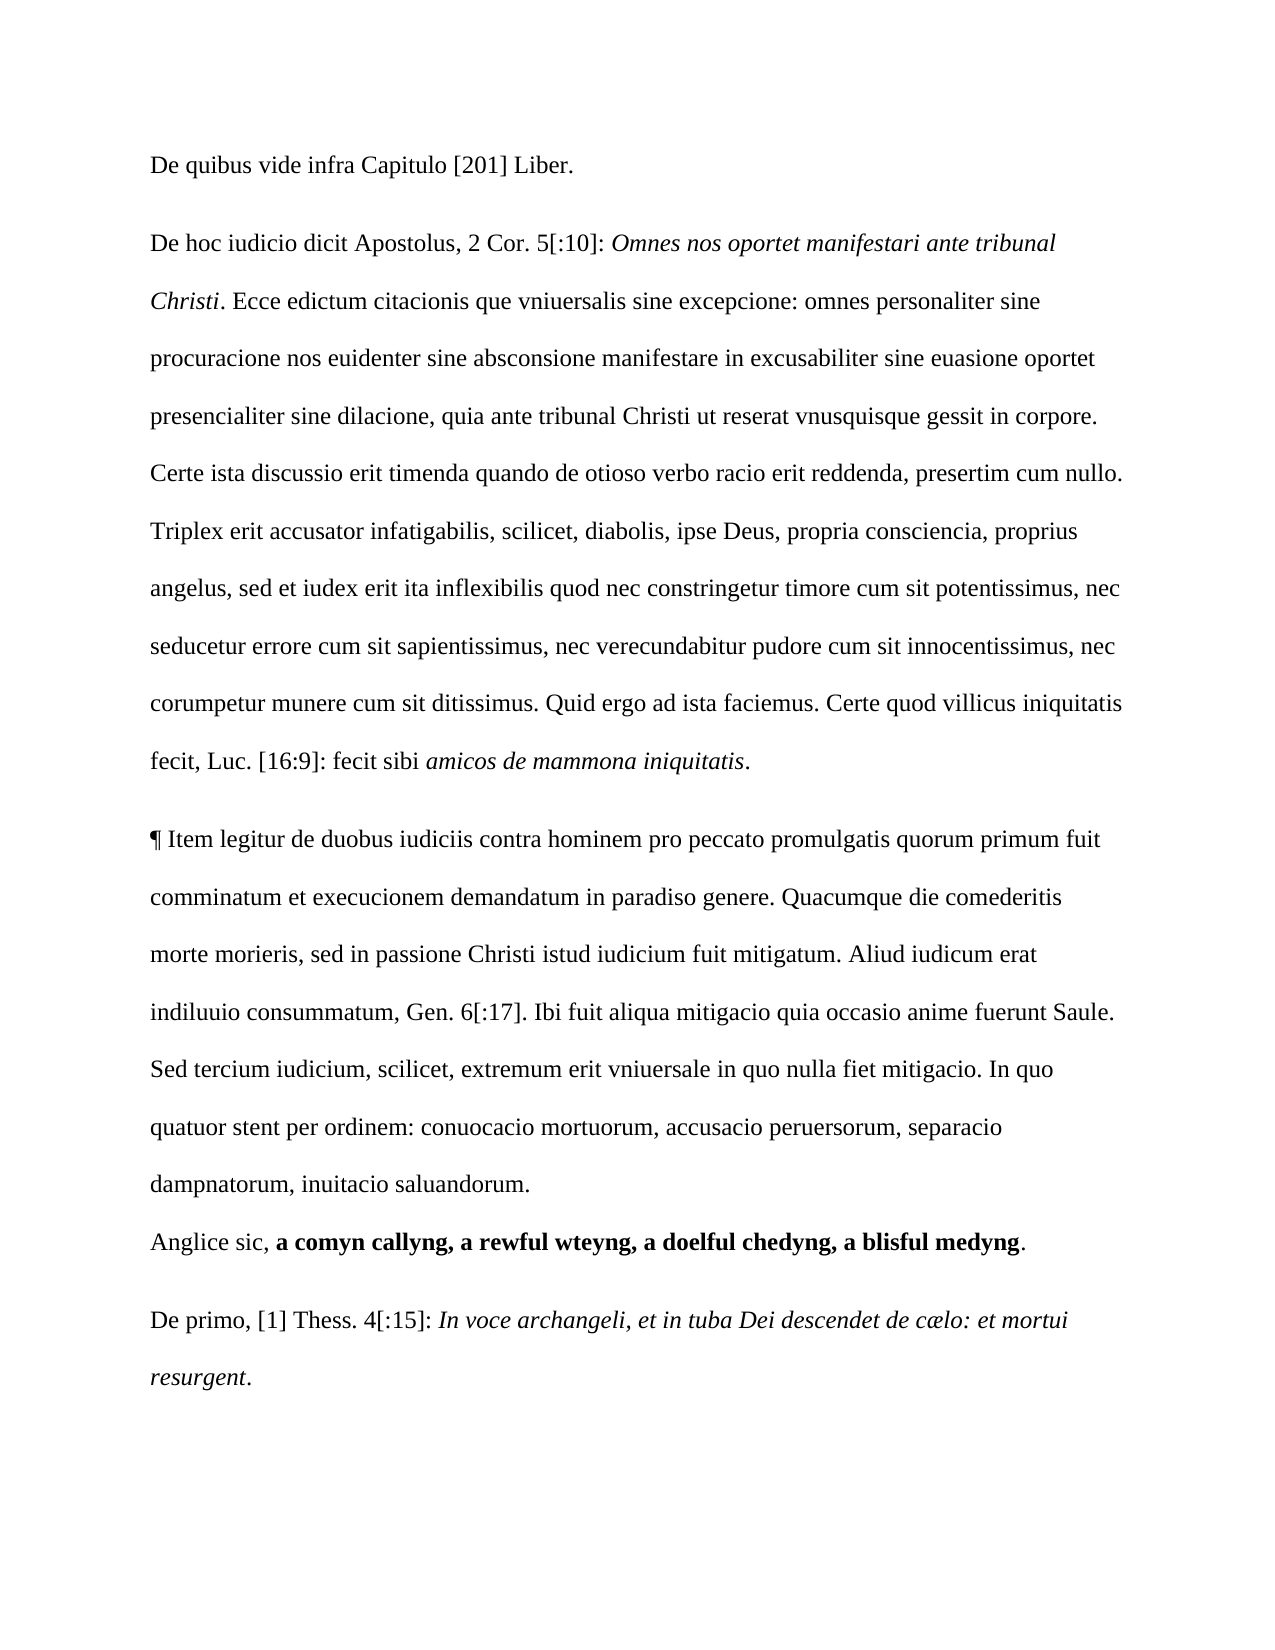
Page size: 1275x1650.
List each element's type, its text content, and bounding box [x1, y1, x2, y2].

text De primo, [1] Thess. 4[:15]: In voce archangeli, et in tuba Dei descendet de cælo: et mortui resurgent. [150, 1305, 1125, 1391]
text De quibus vide infra Capitulo [201] Liber. [150, 150, 1125, 179]
text De hoc iudicio dicit Apostolus, 2 Cor. 5[:10]: Omnes nos oportet manifestari ante tribunal Christi. Ecce edictum citacionis que vniuersalis sine excepcione: omnes personaliter sine procuracione nos euidenter sine absconsione manifestare in excusabiliter sine euasione oportet presencialiter sine dilacione, quia ante tribunal Christi ut reserat vnusquisque gessit in corpore. Certe ista discussio erit timenda quando de otioso verbo racio erit reddenda, presertim cum nullo. Triplex erit accusator infatigabilis, scilicet, diabolis, ipse Deus, propria consciencia, proprius angelus, sed et iudex erit ita inflexibilis quod nec constringetur timore cum sit potentissimus, nec seducetur errore cum sit sapientissimus, nec verecundabitur pudore cum sit innocentissimus, nec corumpetur munere cum sit ditissimus. Quid ergo ad ista faciemus. Certe quod villicus iniquitatis fecit, Luc. [16:9]: fecit sibi amicos de mammona iniquitatis. [150, 228, 1125, 774]
text ¶ Item legitur de duobus iudiciis contra hominem pro peccato promulgatis quorum primum fuit comminatum et execucionem demandatum in paradiso genere. Quacumque die comederitis morte morieris, sed in passione Christi istud iudicium fuit mitigatum. Aliud iudicum erat indiluuio consummatum, Gen. 6[:17]. Ibi fuit aliqua mitigacio quia occasio anime fuerunt Saule. Sed tercium iudicium, scilicet, extremum erit vniuersale in quo nulla fiet mitigacio. In quo quatuor stent per ordinem: conuocacio mortuorum, accusacio peruersorum, separacio dampnatorum, inuitacio saluandorum. Anglice sic, a comyn callyng, a rewful wteyng, a doelful chedyng, a blisful medyng. [150, 824, 1125, 1255]
